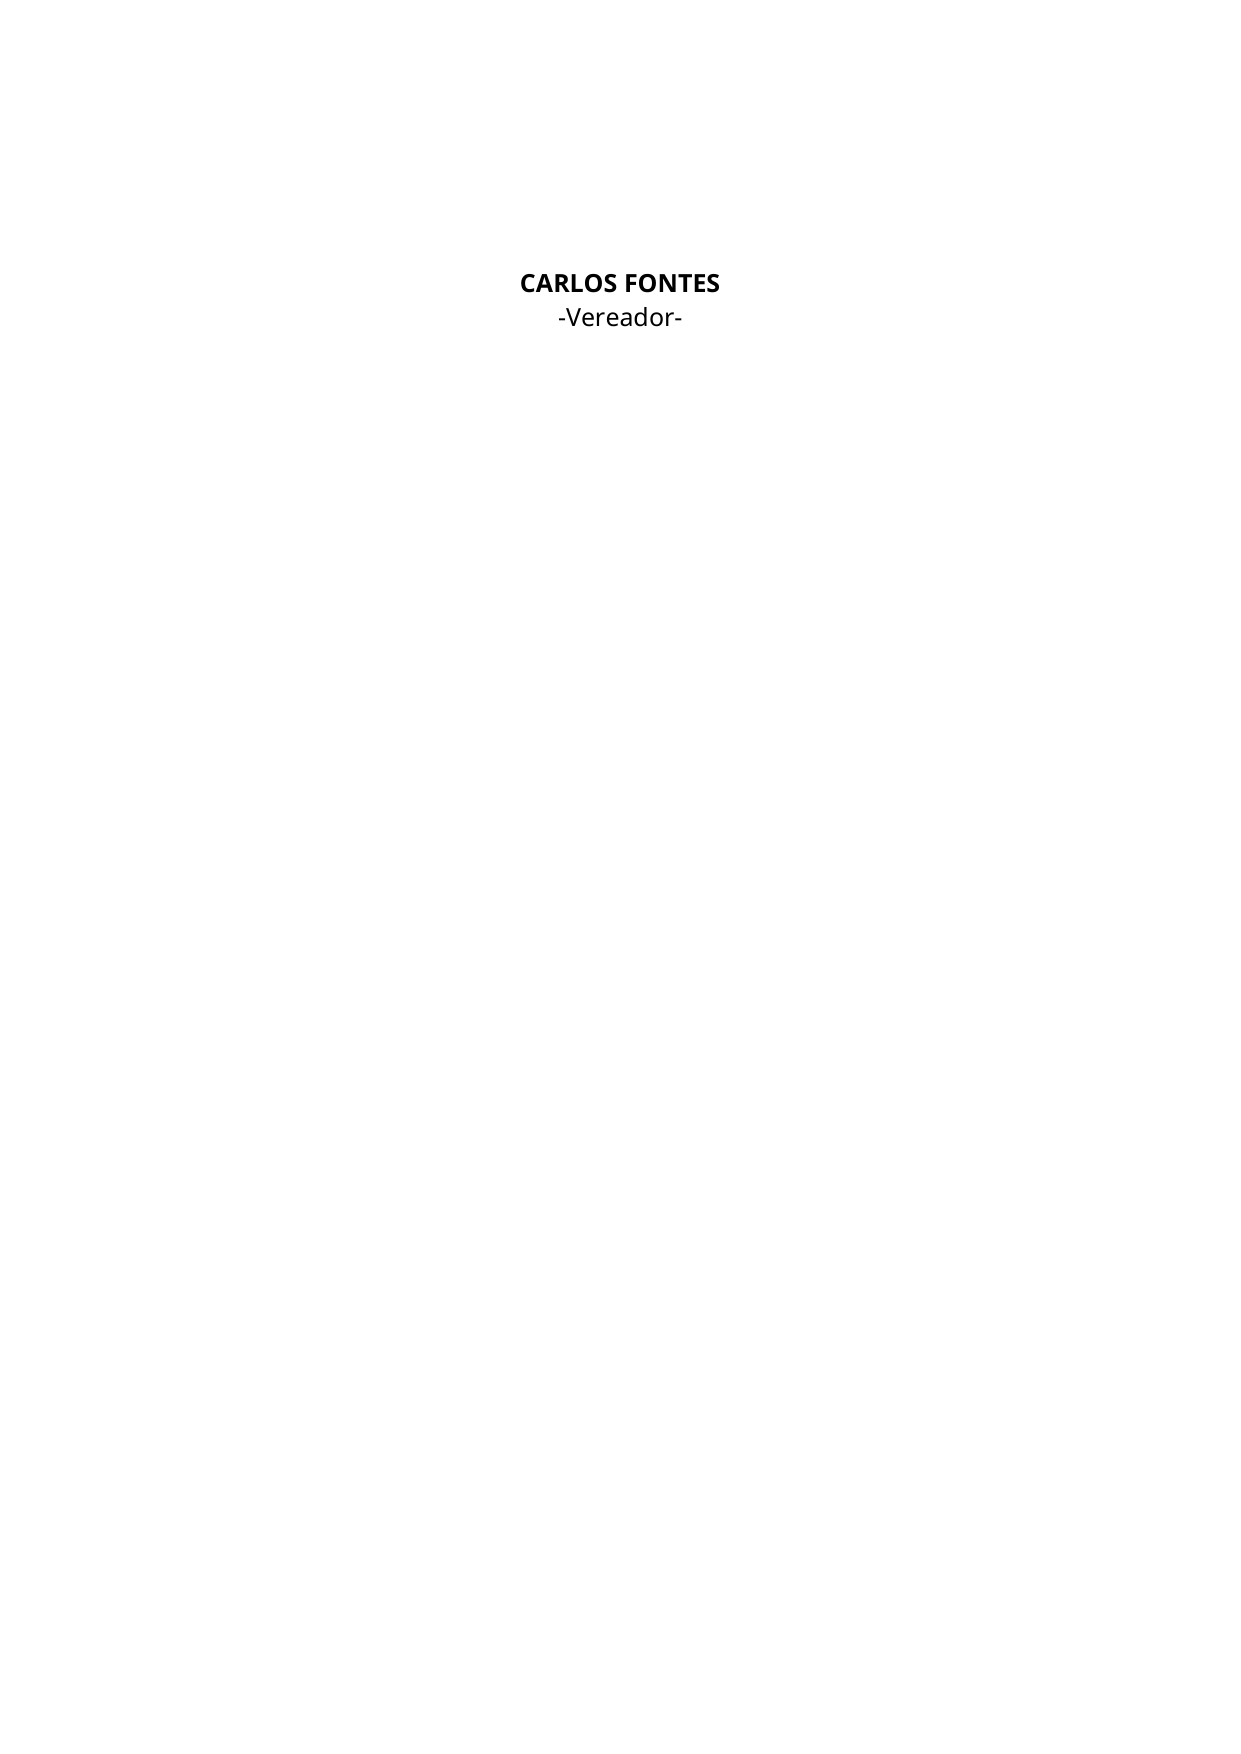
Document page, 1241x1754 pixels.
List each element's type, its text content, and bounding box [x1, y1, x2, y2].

title CARLOS FONTES [177, 266, 1063, 300]
title -Vereador- [177, 300, 1063, 334]
